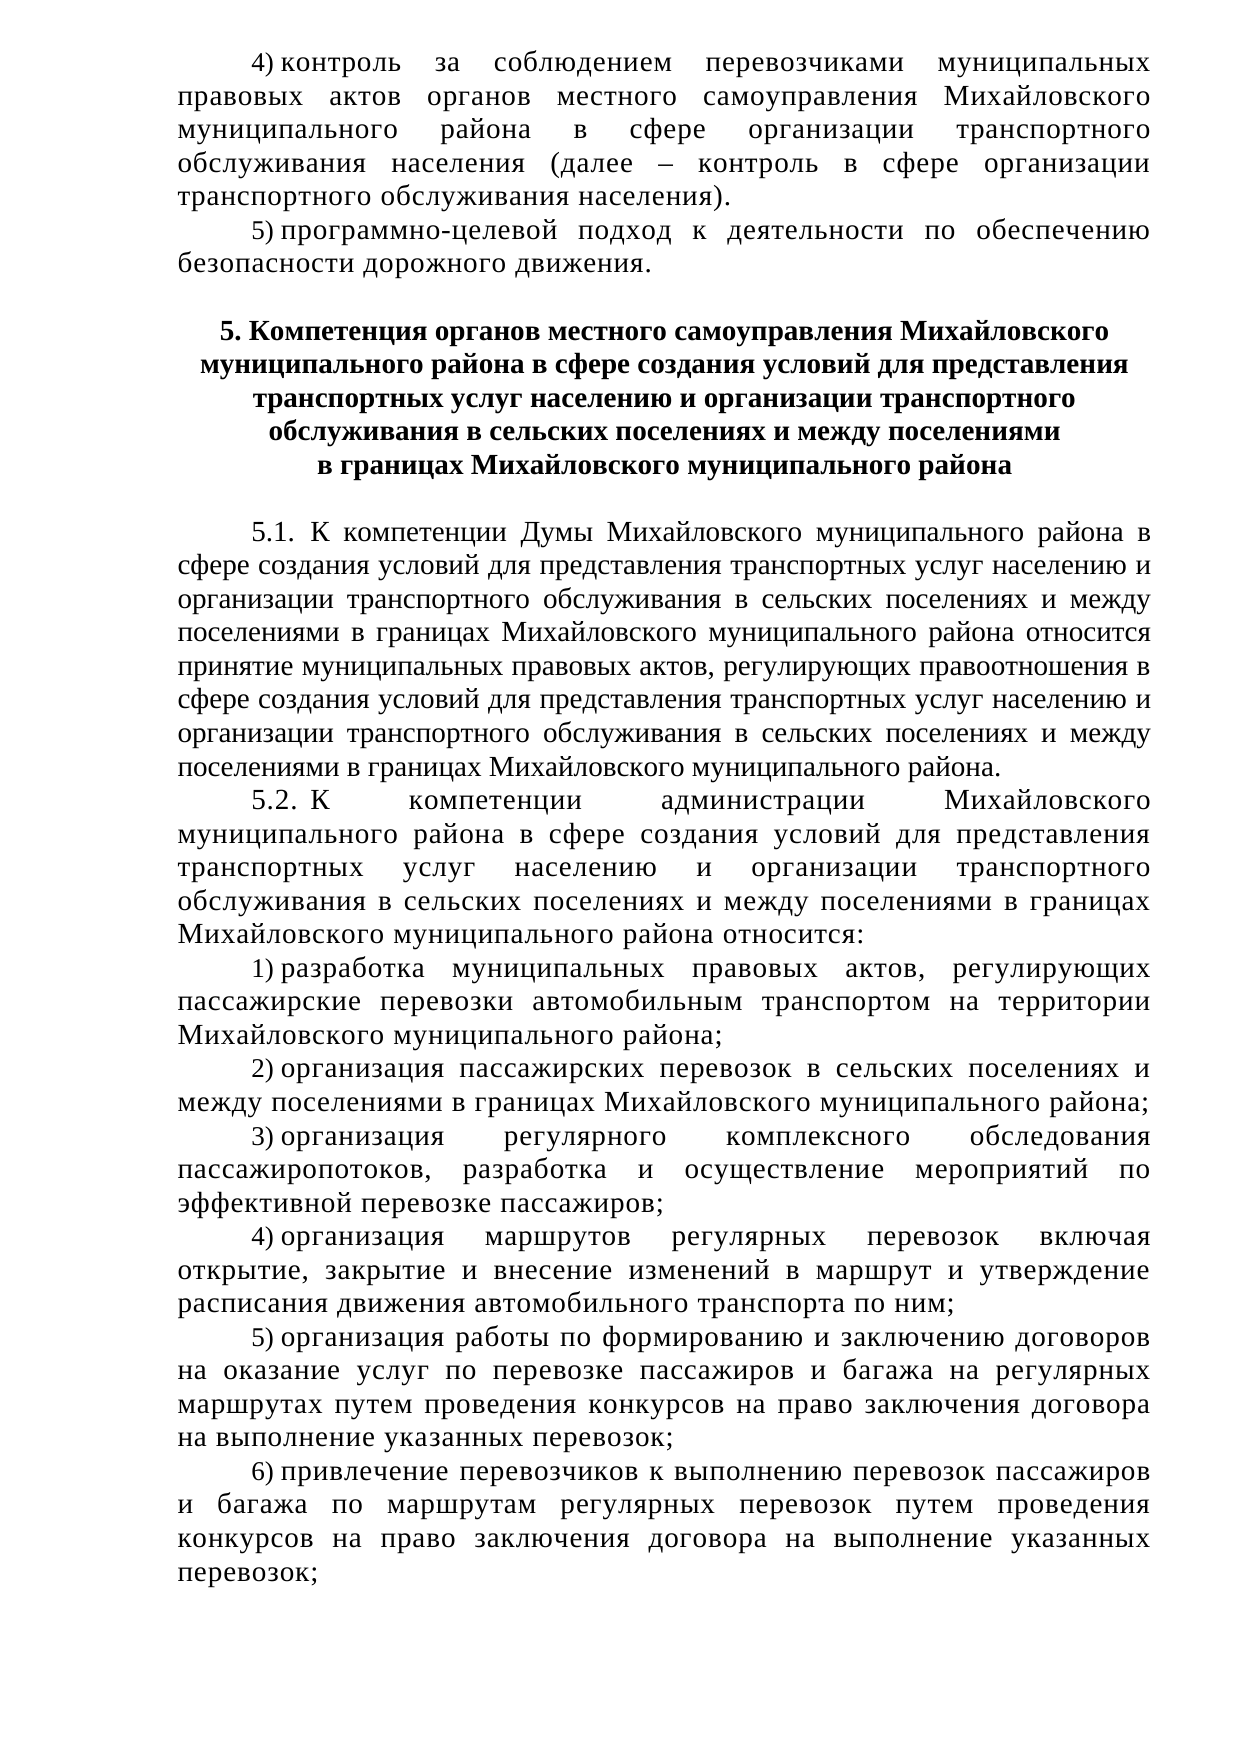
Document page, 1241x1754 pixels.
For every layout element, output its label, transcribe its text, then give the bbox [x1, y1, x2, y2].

text обслуживания в сельских поселениях и между поселениями [177, 413, 1152, 447]
list К компетенции Думы Михайловского муниципального района в сфере создания условий для представления транспортных услуг населению и организации транспортного обслуживания в сельских поселениях и между поселениями в границах Михайловского муниципального района относится принятие муниципальных правовых актов, регулирующих правоотношения в сфере создания условий для представления транспортных услуг населению и организации транспортного обслуживания в сельских поселениях и между поселениями в границах Михайловского муниципального района. [177, 514, 1152, 782]
list организация работы по формированию и заключению договоров на оказание услуг по перевозке пассажиров и багажа на регулярных маршрутах путем проведения конкурсов на право заключения договора на выполнение указанных перевозок; [177, 1319, 1152, 1453]
text 5. Компетенция органов местного самоуправления Михайловского [177, 313, 1152, 346]
list программно-целевой подход к деятельности по обеспечению безопасности дорожного движения. [177, 212, 1152, 279]
list организация пассажирских перевозок в сельских поселениях и между поселениями в границах Михайловского муниципального района; [177, 1051, 1152, 1118]
list контроль за соблюдением перевозчиками муниципальных правовых актов органов местного самоуправления Михайловского муниципального района в сфере организации транспортного обслуживания населения (далее – контроль в сфере организации транспортного обслуживания населения). [177, 44, 1152, 212]
text муниципального района в сфере создания условий для представления транспортных услуг населению и организации транспортного [177, 346, 1152, 413]
list привлечение перевозчиков к выполнению перевозок пассажиров и багажа по маршрутам регулярных перевозок путем проведения конкурсов на право заключения договора на выполнение указанных перевозок; [177, 1453, 1152, 1587]
list разработка муниципальных правовых актов, регулирующих пассажирские перевозки автомобильным транспортом на территории Михайловского муниципального района; [177, 950, 1152, 1051]
list организация маршрутов регулярных перевозок включая открытие, закрытие и внесение изменений в маршрут и утверждение расписания движения автомобильного транспорта по ним; [177, 1218, 1152, 1319]
list К компетенции администрации Михайловского муниципального района в сфере создания условий для представления транспортных услуг населению и организации транспортного обслуживания в сельских поселениях и между поселениями в границах Михайловского муниципального района относится: [177, 782, 1152, 950]
text в границах Михайловского муниципального района [177, 447, 1152, 480]
list организация регулярного комплексного обследования пассажиропотоков, разработка и осуществление мероприятий по эффективной перевозке пассажиров; [177, 1118, 1152, 1218]
